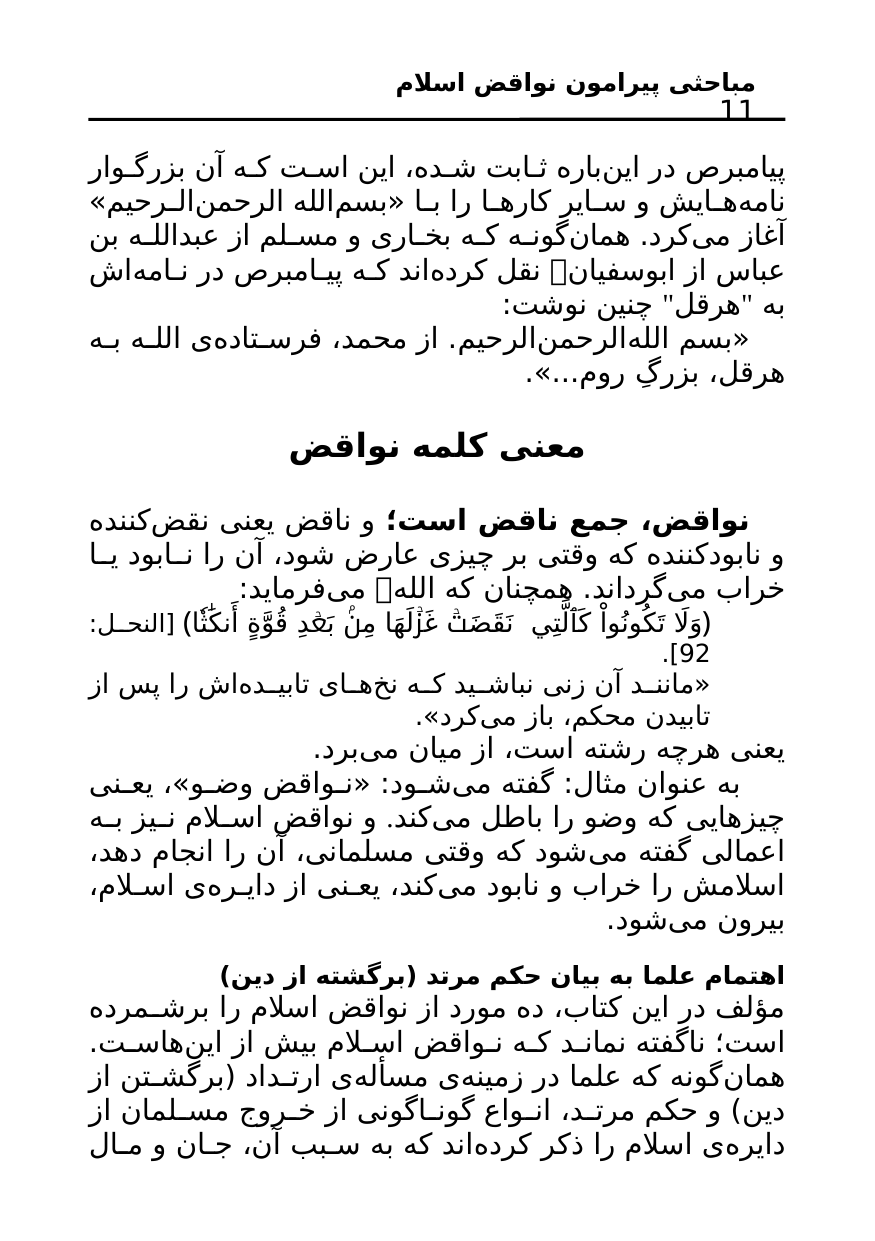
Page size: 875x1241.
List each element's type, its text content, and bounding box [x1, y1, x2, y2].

text یعنی هرچه رشته است، از میان می‌برد. [89, 732, 785, 766]
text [89, 991, 785, 1161]
text «بسم الله‌الرحمن‌الرحیم. از محمد، فرستاده‌ی الله به هرقل، بزرگِ روم...». [89, 321, 785, 389]
text «مانند آن زنی نباشید که نخ‌های تابیده‌اش را پس از تابیدن محکم، باز می‌کرد». [89, 668, 711, 732]
text پس به این نتیجه می رسیم ‌که امر به آغاز کارها با «بسم‌الله...» در روایت مذکور، ثبوتی ندارد و آن‌چه از پیامبرص در این‌باره ثابت شده، این است که آن بزرگوار نامه‌هایش و سایر کارها را با «بسم‌الله الرحمن‌الرحیم» آغاز می‌کرد. همان‌گونه که بخاری و مسلم از عبدالله بن عباس از ابوسفیان نقل کرده‌اند که پیامبرص در نامه‌اش به "هرقل" چنین نوشت: [89, 150, 785, 321]
text معنی کلمه نواقض [89, 427, 785, 466]
text ﴿وَلَا تَكُونُواْ كَٱلَّتِي نَقَضَتۡ غَزۡلَهَا مِنۢ بَعۡدِ قُوَّةٍ أَنكَٰثٗا﴾ [النحل: 92]. [89, 605, 711, 668]
text اهتمام علما به بیان حکم مرتد (برگشته از دین) [89, 962, 785, 991]
text نواقض، جمع ناقض است؛ و ناقض یعنی نقض‌کننده و نابودکننده که وقتی بر چیزی عارض شود، آن را نابود یا خراب می‌گرداند. همچنان که الله می‌فرماید: [89, 503, 785, 605]
text به عنوان مثال: گفته می‌شود: «نواقض وضو»، یعنی چیزهایی که وضو را باطل می‌کند. و نواقض اسلام نیز به اعمالی گفته می‌شود که وقتی مسلمانی، آن را انجام دهد، اسلامش را خراب و نابود می‌کند، یعنی از دایره‌ی اسلام، بیرون می‌شود. [89, 766, 785, 937]
